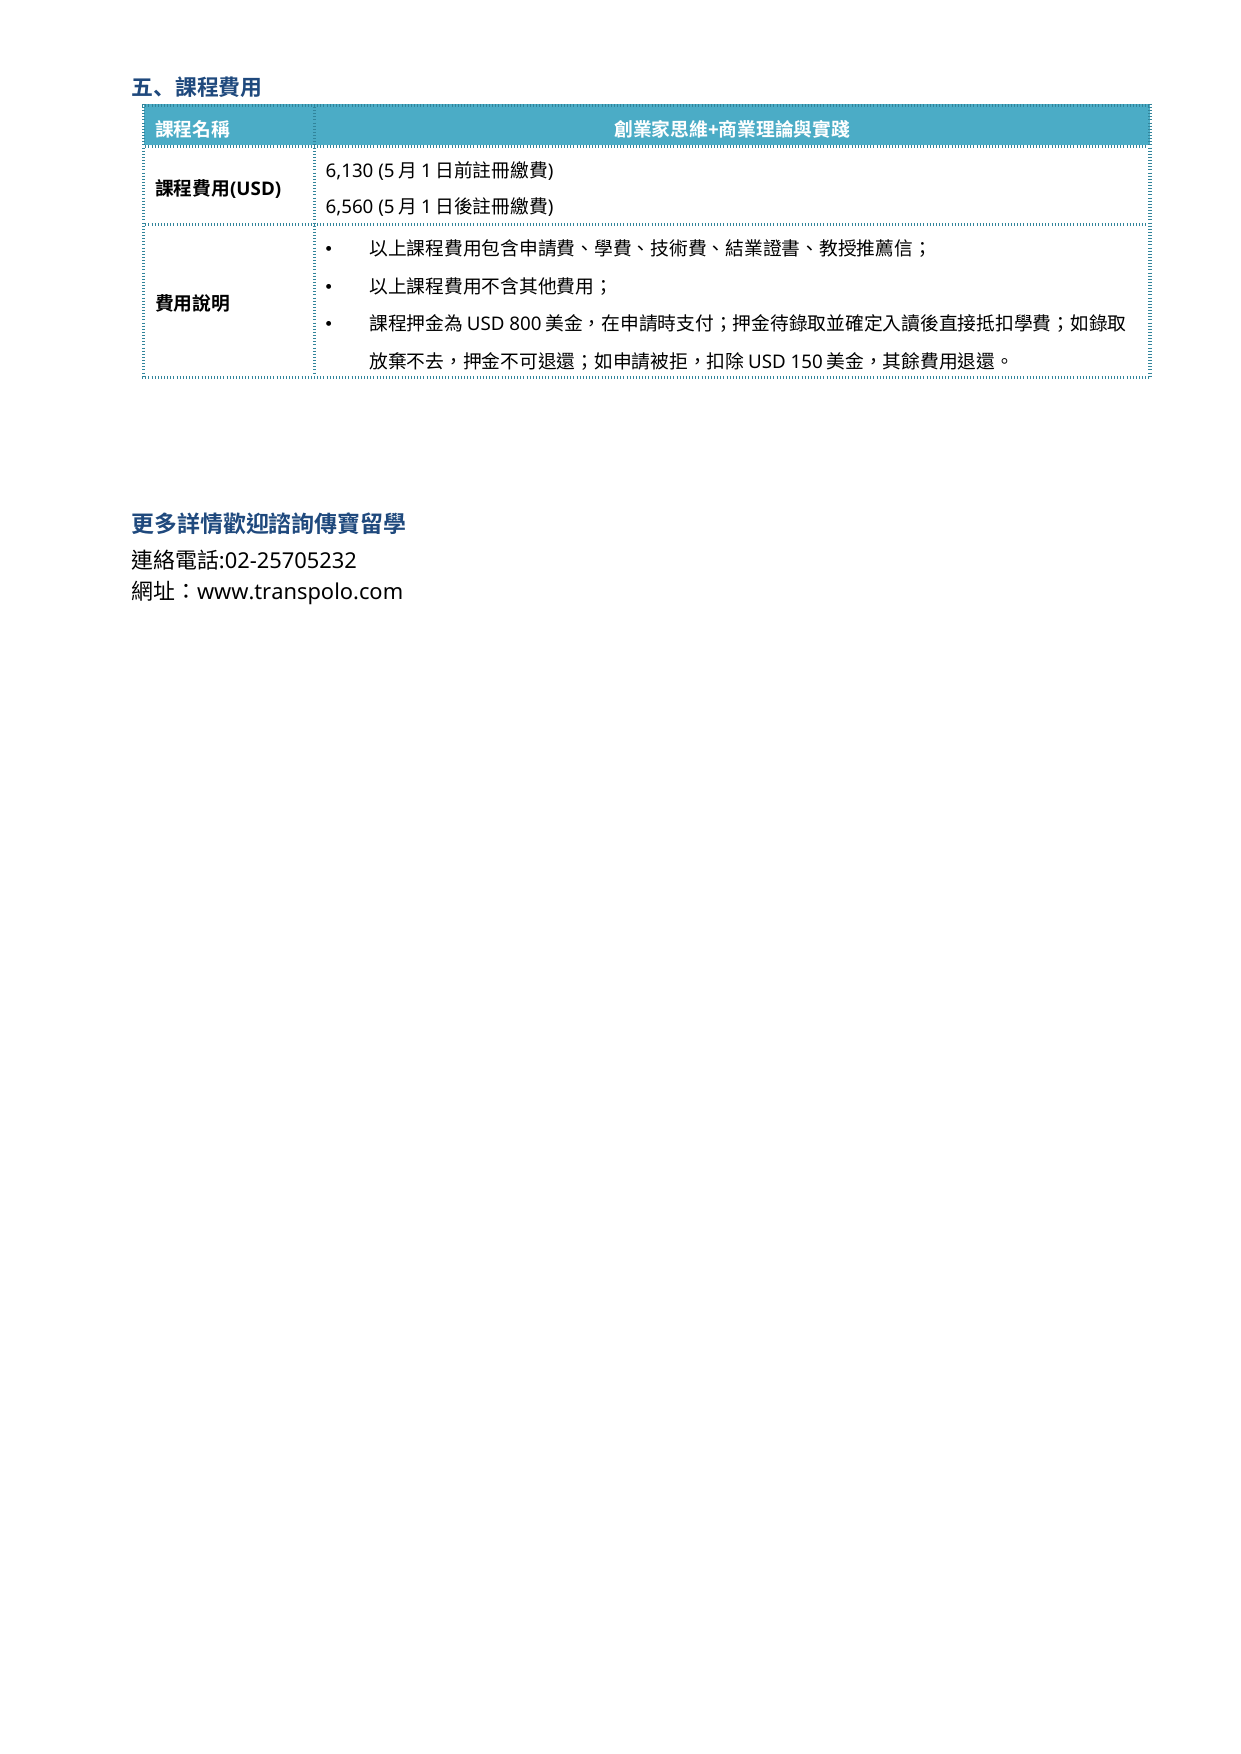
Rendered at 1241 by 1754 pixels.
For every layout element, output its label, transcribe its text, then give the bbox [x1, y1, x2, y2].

list 課程費用 [131, 62, 1098, 104]
text 網址：www.transpolo.com [131, 583, 1098, 604]
table_cell 課程費用(USD) [144, 145, 314, 222]
table_header 創業家思維+商業理論與實踐 [314, 104, 1150, 145]
table_cell 費用說明 [144, 223, 314, 376]
table_cell 以上課程費用包含申請費、學費、技術費、結業證書、教授推薦信； 以上課程費用不含其他費用； 課程押金為USD 800美金，在申請時支付；押金待錄取並確定入讀後直接抵扣學費；如錄取放棄不去，押金不可退還；如申請被拒，扣除USD 150美金，其餘費用退還。 [314, 223, 1150, 376]
text 更多詳情歡迎諮詢傳寶留學 [131, 499, 1098, 541]
table_cell 6,130 (5月1日前註冊繳費) 6,560 (5月1日後註冊繳費) [314, 145, 1150, 222]
table_header 課程名稱 [144, 104, 314, 145]
text 連絡電話:02-25705232 [131, 552, 1098, 572]
